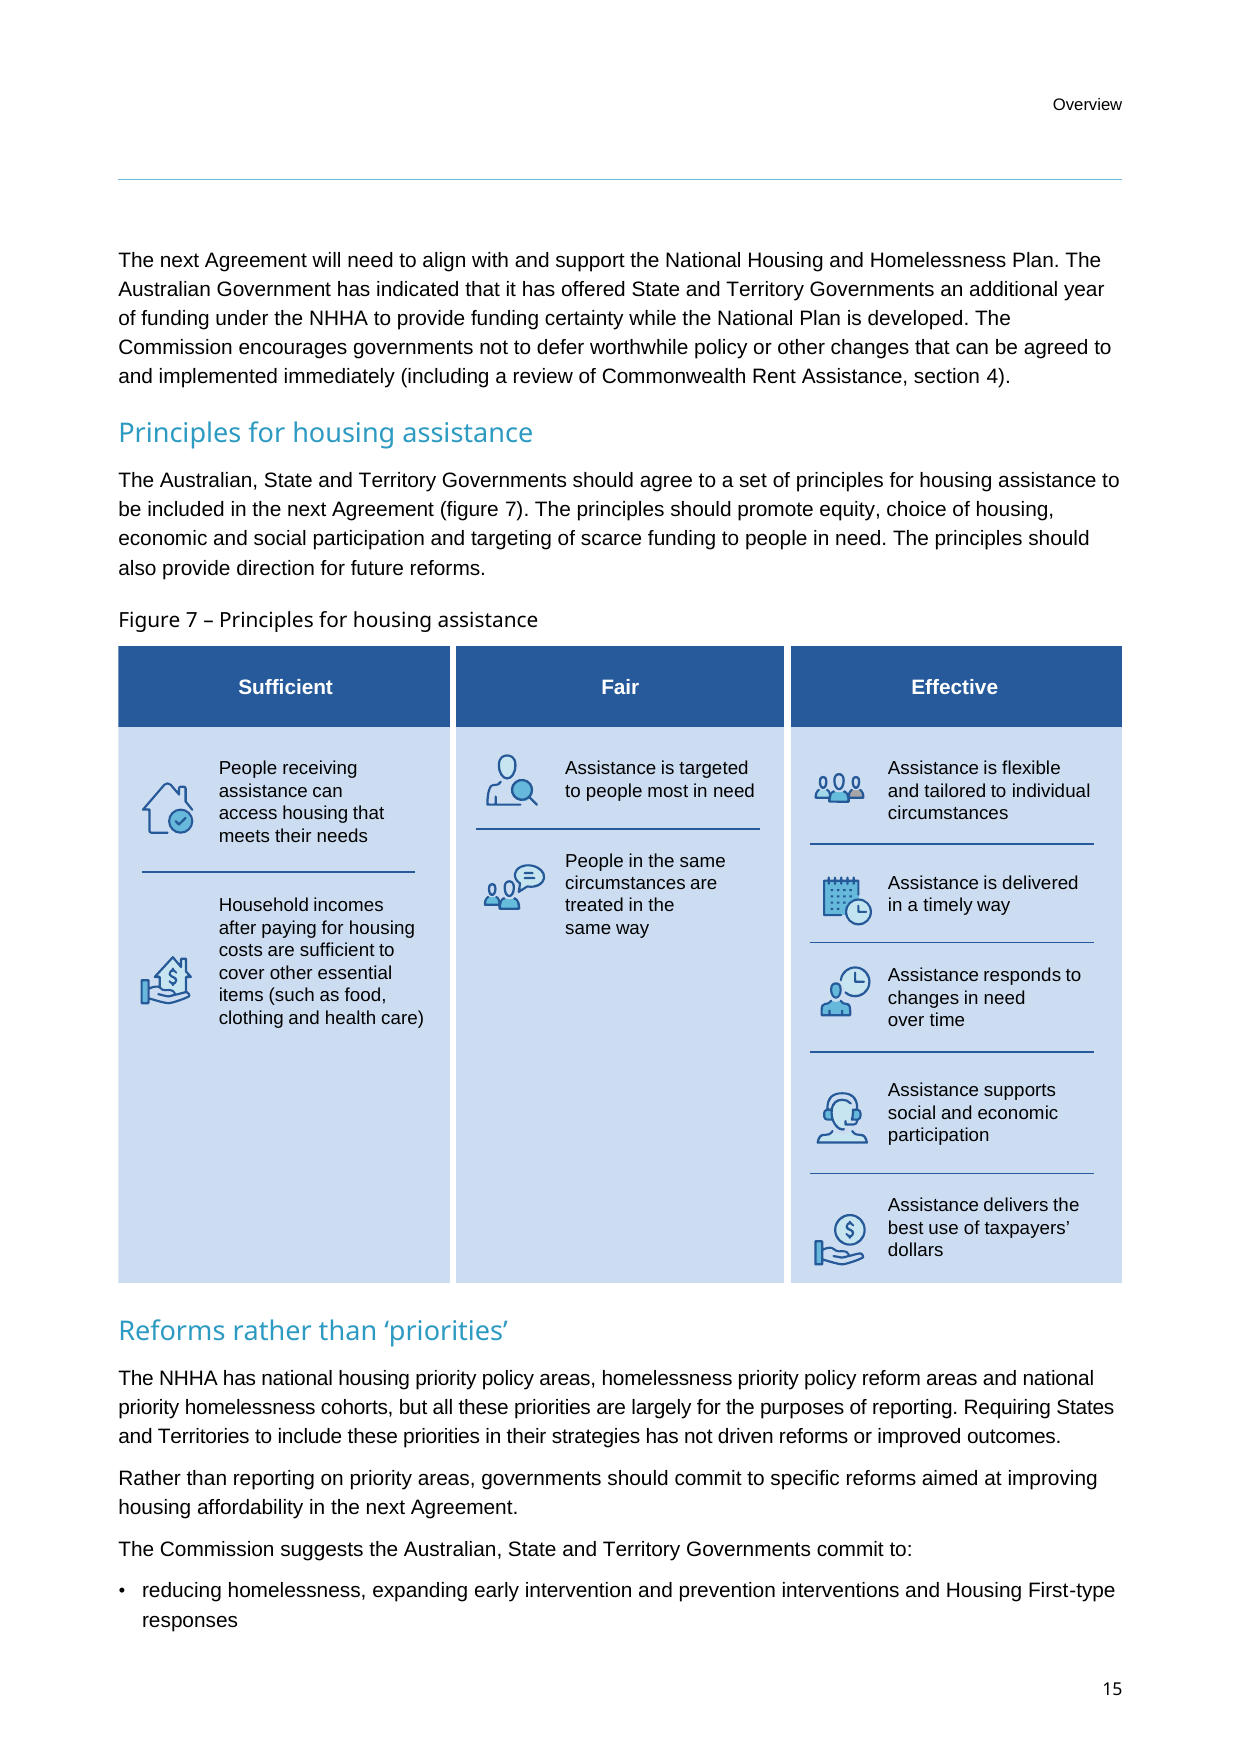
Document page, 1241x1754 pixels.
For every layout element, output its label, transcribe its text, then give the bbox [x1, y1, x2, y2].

subtitle Principles for housing assistance [118, 413, 1122, 450]
text Rather than reporting on priority areas, governments should commit to specific reforms aimed at improving housing affordability in the next Agreement. [118, 1461, 1122, 1519]
text The Commission suggests the Australian, State and Territory Governments commit to: [118, 1531, 1122, 1561]
text The NHHA has national housing priority policy areas, homelessness priority policy reform areas and national priority homelessness cohorts, but all these priorities are largely for the purposes of reporting. Requiring States and Territories to include these priorities in their strategies has not driven reforms or improved outcomes. [118, 1361, 1122, 1448]
subtitle Reforms rather than ‘priorities’ [118, 1311, 1122, 1348]
text The next Agreement will need to align with and support the National Housing and Homelessness Plan. The Australian Government has indicated that it has offered State and Territory Governments an additional year of funding under the NHHA to provide funding certainty while the National Plan is developed. The Commission encourages governments not to defer worthwhile policy or other changes that can be agreed to and implemented immediately (including a review of Commonwealth Rent Assistance, section 4). [118, 242, 1122, 388]
subtitle Figure 7 – Principles for housing assistance [118, 604, 1122, 633]
text The Australian, State and Territory Governments should agree to a set of principles for housing assistance to be included in the next Agreement (figure 7). The principles should promote equity, choice of housing, economic and social participation and targeting of scarce funding to people in need. The principles should also provide direction for future reforms. [118, 463, 1122, 579]
list reducing homelessness, expanding early intervention and prevention interventions and Housing First-type responses [118, 1573, 1122, 1631]
